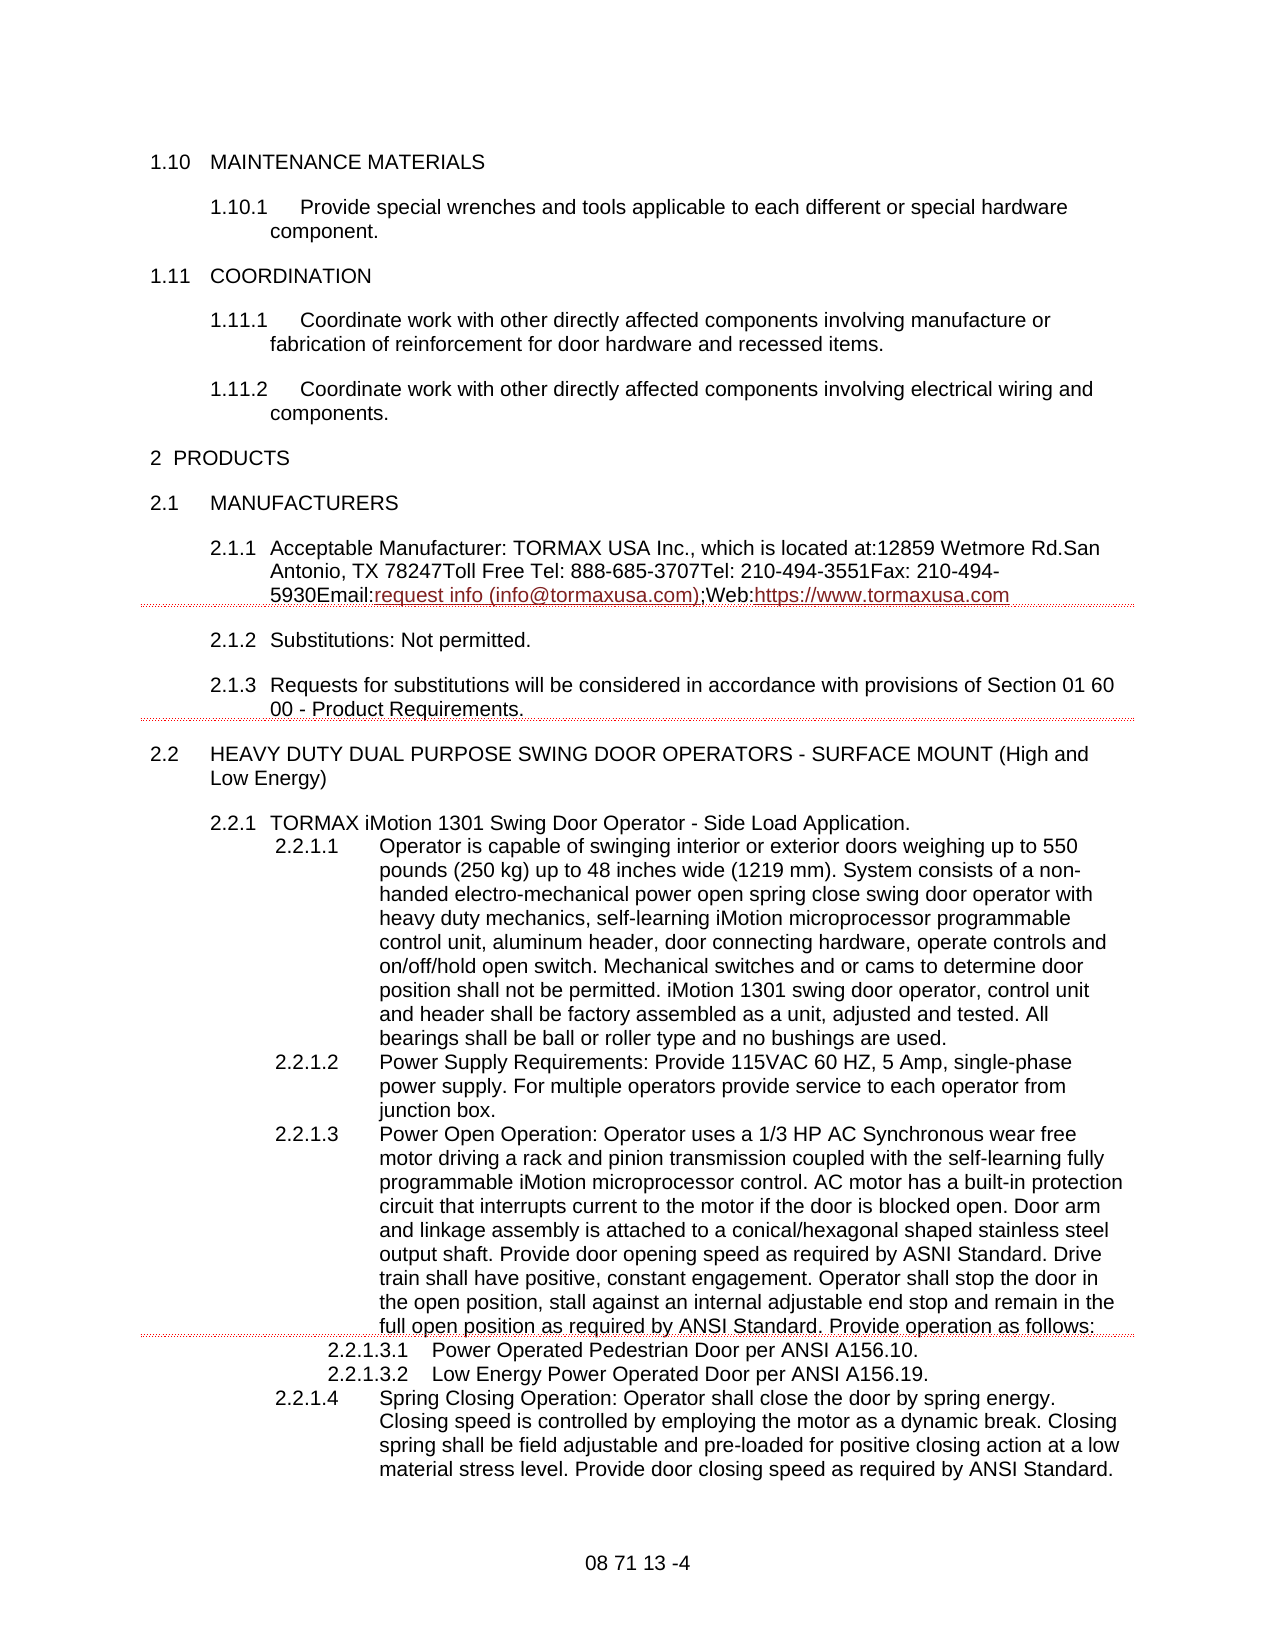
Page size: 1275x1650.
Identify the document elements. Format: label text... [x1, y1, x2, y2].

list Coordinate work with other directly affected components involving electrical wiring and components. [210, 377, 1125, 425]
list Power Operated Pedestrian Door per ANSI A156.10. [327, 1337, 1125, 1361]
list MAINTENANCE MATERIALS [150, 150, 1125, 174]
list Operator is capable of swinging interior or exterior doors weighing up to 550 pounds (250 kg) up to 48 inches wide (1219 mm). System consists of a non-handed electro-mechanical power open spring close swing door operator with heavy duty mechanics, self-learning iMotion microprocessor programmable control unit, aluminum header, door connecting hardware, operate controls and on/off/hold open switch. Mechanical switches and or cams to determine door position shall not be permitted. iMotion 1301 swing door operator, control unit and header shall be factory assembled as a unit, adjusted and tested. All bearings shall be ball or roller type and no bushings are used. [275, 834, 1125, 1050]
list Acceptable Manufacturer: TORMAX USA Inc., which is located at:12859 Wetmore Rd.San Antonio, TX 78247Toll Free Tel: 888-685-3707Tel: 210-494-3551Fax: 210-494-5930Email: request info (info@tormaxusa.com);Web: https://www.tormaxusa.com [210, 535, 1125, 607]
list Substitutions: Not permitted. [210, 628, 1125, 652]
list COORDINATION [150, 263, 1125, 287]
list Spring Closing Operation: Operator shall close the door by spring energy. Closing speed is controlled by employing the motor as a dynamic break. Closing spring shall be field adjustable and pre-loaded for positive closing action at a low material stress level. Provide door closing speed as required by ANSI Standard. [275, 1385, 1125, 1481]
list PRODUCTS [150, 446, 1125, 470]
list MANUFACTURERS [150, 491, 1125, 514]
list Low Energy Power Operated Door per ANSI A156.19. [327, 1361, 1125, 1385]
list Requests for substitutions will be considered in accordance with provisions of Section 01 60 00 - Product Requirements. [210, 673, 1125, 721]
list Provide special wrenches and tools applicable to each different or special hardware component. [210, 195, 1125, 243]
list HEAVY DUTY DUAL PURPOSE SWING DOOR OPERATORS - SURFACE MOUNT (High and Low Energy) [150, 742, 1125, 789]
list Power Open Operation: Operator uses a 1/3 HP AC Synchronous wear free motor driving a rack and pinion transmission coupled with the self-learning fully programmable iMotion microprocessor control. AC motor has a built-in protection circuit that interrupts current to the motor if the door is blocked open. Door arm and linkage assembly is attached to a conical/hexagonal shaped stainless steel output shaft. Provide door opening speed as required by ASNI Standard. Drive train shall have positive, constant engagement. Operator shall stop the door in the open position, stall against an internal adjustable end stop and remain in the full open position as required by ANSI Standard. Provide operation as follows: [275, 1122, 1125, 1337]
list Coordinate work with other directly affected components involving manufacture or fabrication of reinforcement for door hardware and recessed items. [210, 308, 1125, 356]
list TORMAX iMotion 1301 Swing Door Operator - Side Load Application. [210, 810, 1125, 834]
list Power Supply Requirements: Provide 115VAC 60 HZ, 5 Amp, single-phase power supply. For multiple operators provide service to each operator from junction box. [275, 1050, 1125, 1122]
